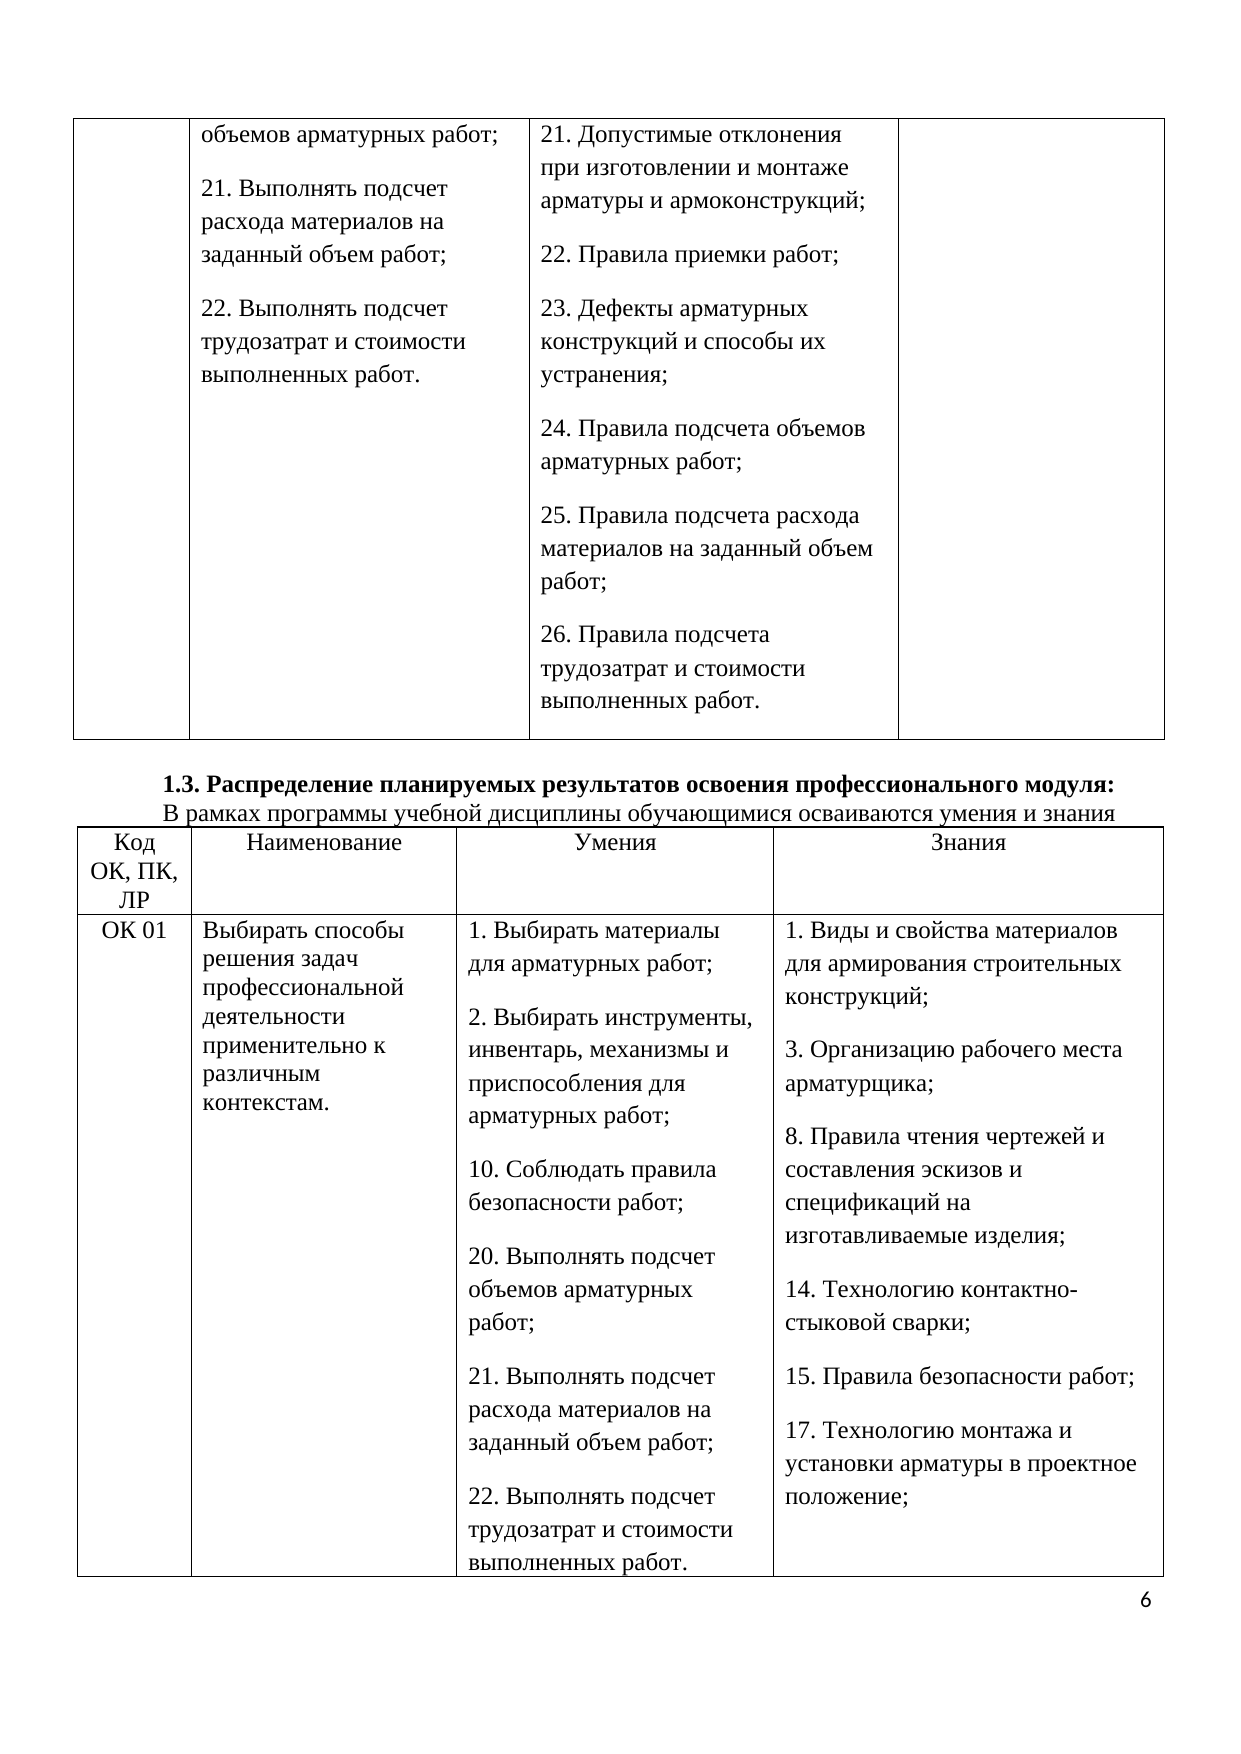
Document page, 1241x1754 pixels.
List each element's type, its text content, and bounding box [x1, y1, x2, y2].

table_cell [899, 119, 1164, 739]
text 1.3. Распределение планируемых результатов освоения профессионального модуля: [89, 769, 1152, 798]
table_header Код ОК, ПК, ЛР [78, 828, 191, 914]
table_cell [190, 119, 529, 739]
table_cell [192, 915, 456, 1576]
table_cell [530, 119, 898, 739]
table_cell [457, 915, 773, 1576]
table_header Наименование [192, 828, 456, 914]
table_cell ОК 01 [78, 915, 191, 1576]
table_header Знания [774, 828, 1163, 914]
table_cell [74, 119, 189, 739]
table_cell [774, 915, 1163, 1576]
table_header Умения [457, 828, 773, 914]
text В рамках программы учебной дисциплины обучающимися осваиваются умения и знания [89, 798, 1152, 826]
